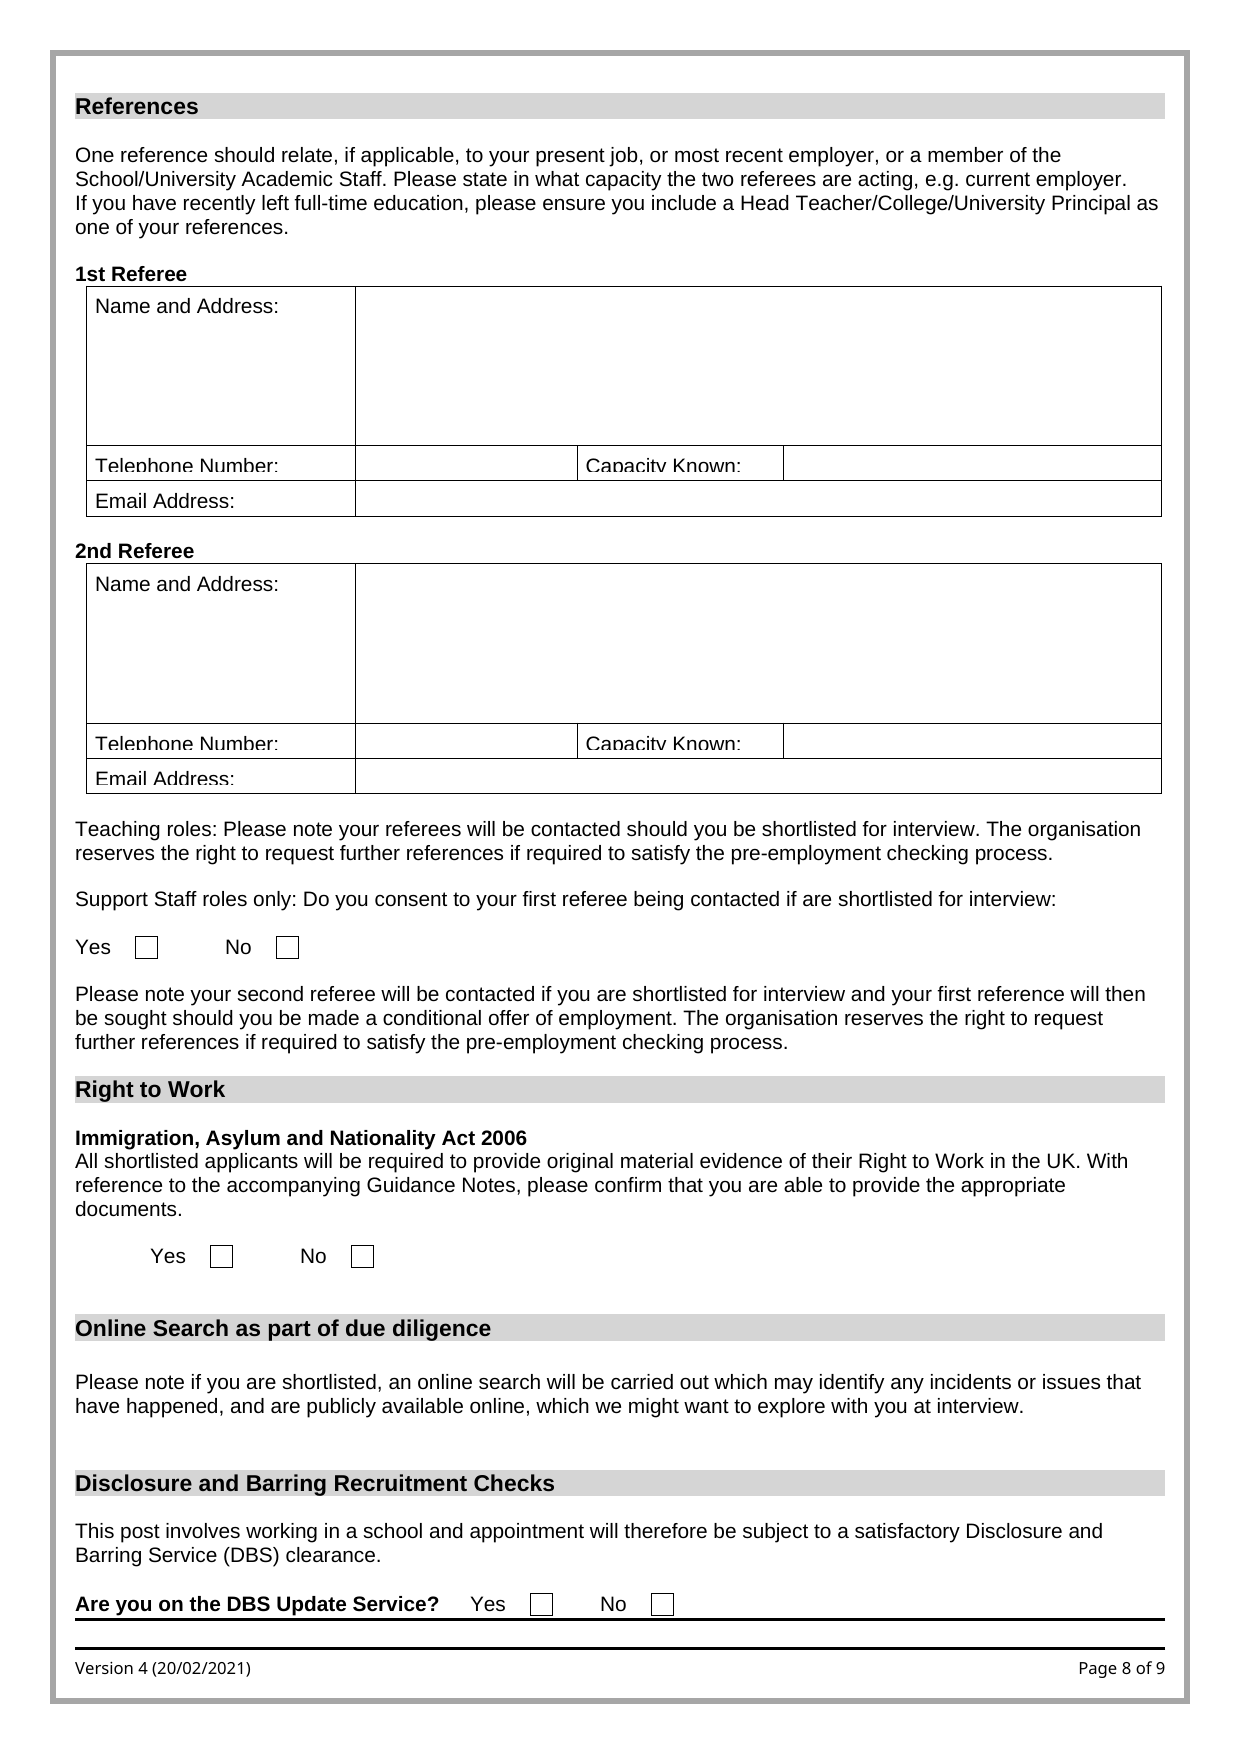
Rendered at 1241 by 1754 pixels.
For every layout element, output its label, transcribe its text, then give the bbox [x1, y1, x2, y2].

text Support Staff roles only: Do you consent to your first referee being contacted if are shortlisted for interview: [75, 887, 1165, 911]
text 2nd Referee [75, 539, 1165, 563]
text Immigration, Asylum and Nationality Act 2006 [75, 1125, 1165, 1149]
text One reference should relate, if applicable, to your present job, or most recent employer, or a member of the School/University Academic Staff. Please state in what capacity the two referees are acting, e.g. current employer. [75, 143, 1165, 191]
table_cell [356, 759, 1161, 793]
table_header Name and Address: [87, 564, 355, 722]
text References [75, 93, 1165, 119]
text If you have recently left full-time education, please ensure you include a Head Teacher/College/University Principal as one of your references. [75, 191, 1165, 239]
table_cell Email Address: [87, 481, 355, 516]
table_header Name and Address: [87, 287, 355, 445]
table_cell Capacity Known: [578, 724, 783, 758]
table_header [356, 287, 1161, 445]
table_cell [784, 724, 1161, 758]
table_cell Email Address: [87, 759, 355, 793]
table_cell Capacity Known: [578, 446, 783, 480]
text Are you on the DBS Update Service? Yes No [75, 1591, 1165, 1618]
text Online Search as part of due diligence [75, 1314, 1165, 1341]
text Disclosure and Barring Recruitment Checks [75, 1470, 1165, 1496]
text Please note if you are shortlisted, an online search will be carried out which may identify any incidents or issues that have happened, and are publicly available online, which we might want to explore with you at interview. [75, 1370, 1165, 1418]
text Teaching roles: Please note your referees will be contacted should you be shortlisted for interview. The organisation reserves the right to request further references if required to satisfy the pre-employment checking process. [75, 817, 1165, 864]
text This post involves working in a school and appointment will therefore be subject to a satisfactory Disclosure and Barring Service (DBS) clearance. [75, 1519, 1165, 1567]
table_cell [356, 446, 577, 480]
table_cell [784, 446, 1161, 480]
text Yes No [75, 1244, 1165, 1268]
text Yes No [75, 935, 1165, 959]
text 1st Referee [75, 262, 1165, 286]
table_header [356, 564, 1161, 722]
table_cell Telephone Number: [87, 724, 355, 758]
table_cell Telephone Number: [87, 446, 355, 480]
table_cell [356, 724, 577, 758]
text Please note your second referee will be contacted if you are shortlisted for interview and your first reference will then be sought should you be made a conditional offer of employment. The organisation reserves the right to request further references if required to satisfy the pre-employment checking process. [75, 982, 1165, 1054]
table_cell [356, 481, 1161, 516]
text Right to Work [75, 1076, 1165, 1103]
text All shortlisted applicants will be required to provide original material evidence of their Right to Work in the UK. With reference to the accompanying Guidance Notes, please confirm that you are able to provide the appropriate documents. [75, 1149, 1165, 1221]
